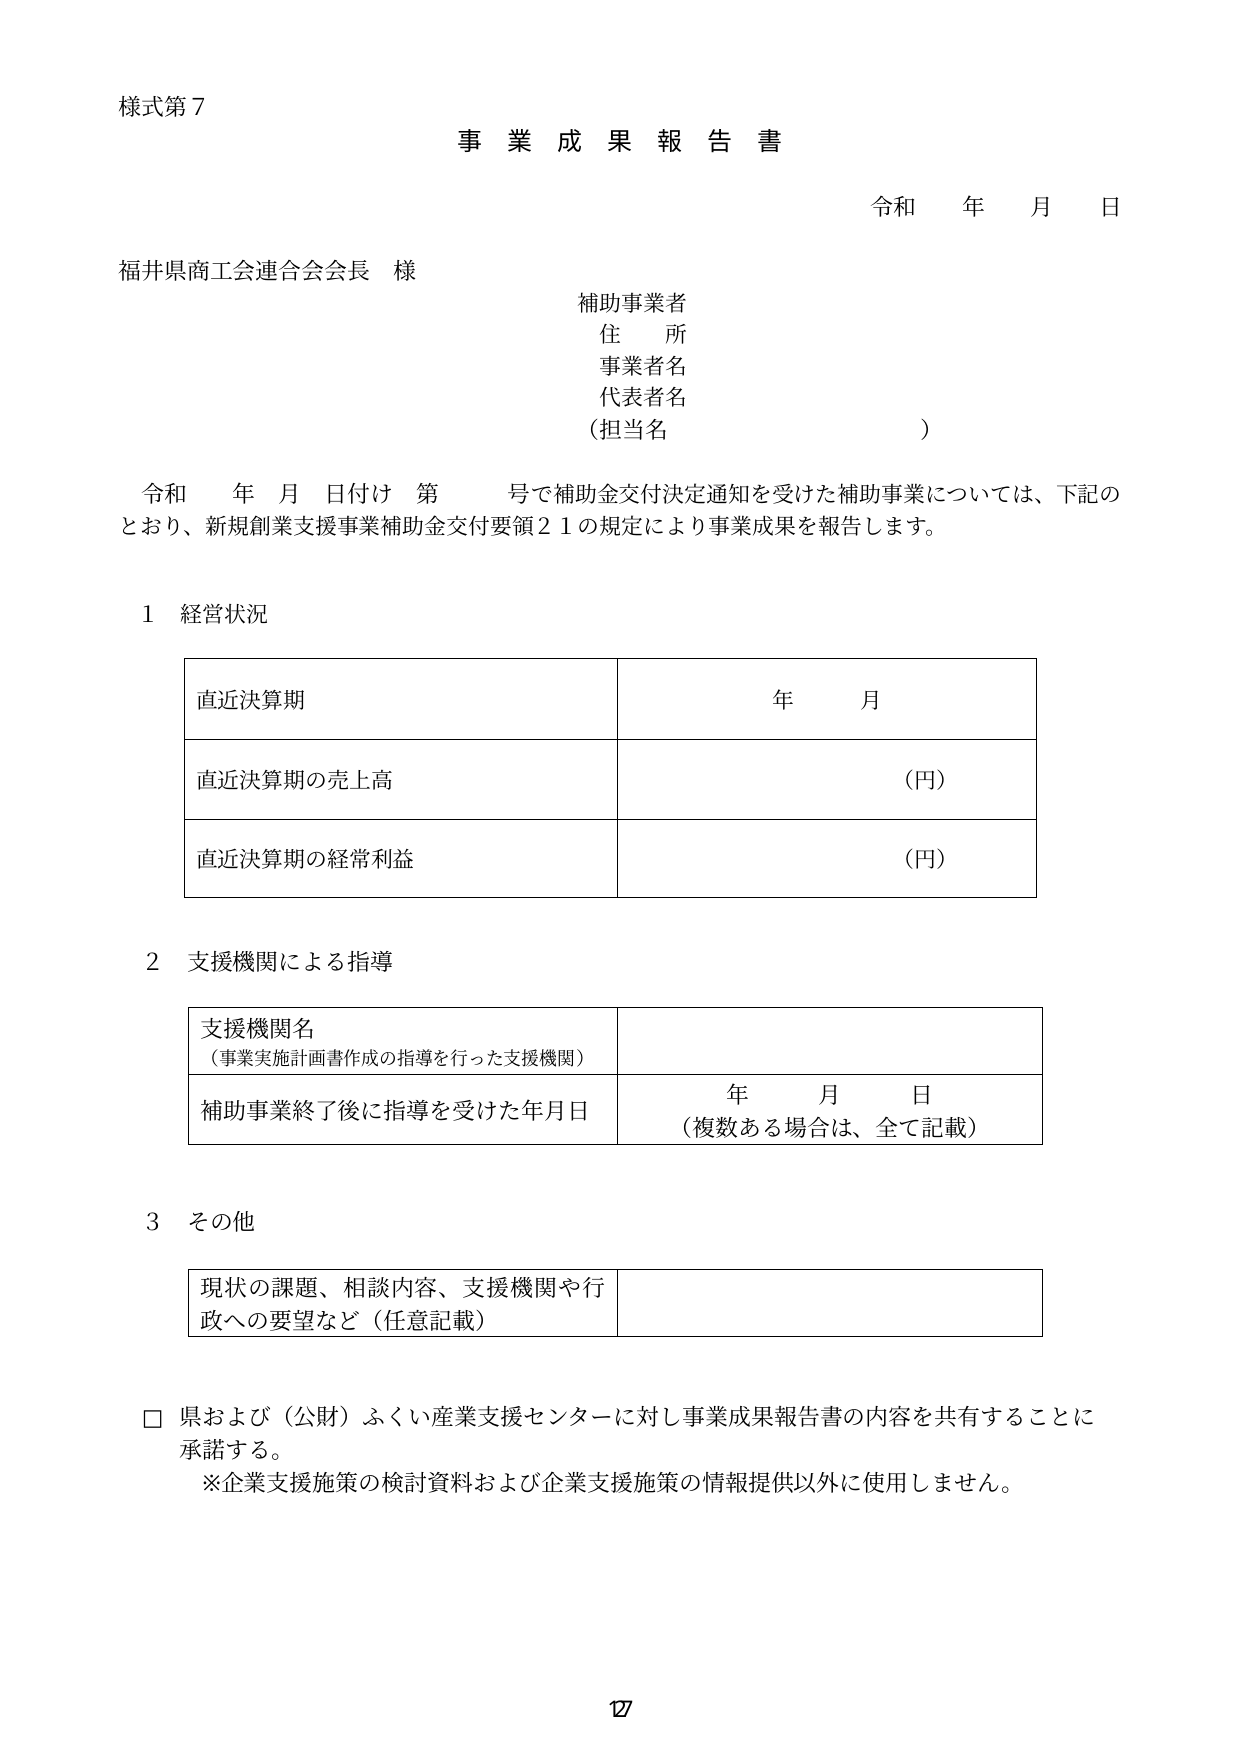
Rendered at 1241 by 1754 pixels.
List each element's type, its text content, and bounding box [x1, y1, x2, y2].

table_header 年 月 [618, 659, 1036, 738]
text 令和 年 月 日 [118, 189, 1122, 222]
table_cell 直近決算期の経常利益 [185, 820, 617, 897]
text ２ 支援機関による指導 [118, 944, 1122, 977]
table_cell 直近決算期の売上高 [185, 740, 617, 819]
text 代表者名 [118, 381, 1122, 412]
table_cell （円） [618, 820, 1036, 897]
text （担当名 ） [118, 412, 1122, 445]
list 県および（公財）ふくい産業支援センターに対し事業成果報告書の内容を共有することに [142, 1399, 1122, 1432]
text １ 経営状況 [118, 597, 1122, 628]
text 様式第７ [118, 89, 1122, 122]
table_header 現状の課題、相談内容、支援機関や行政への要望など（任意記載） [189, 1270, 617, 1336]
text 住 所 [118, 318, 1122, 349]
table_header 支援機関名 （事業実施計画書作成の指導を行った支援機関） [189, 1008, 617, 1074]
table_header [618, 1008, 1042, 1074]
table_header [618, 1270, 1042, 1336]
text ３ その他 [118, 1204, 1122, 1237]
text 承諾する。 [179, 1432, 1122, 1465]
table_header 直近決算期 [185, 659, 617, 738]
table_cell 補助事業終了後に指導を受けた年月日 [189, 1075, 617, 1144]
text ※企業支援施策の検討資料および企業支援施策の情報提供以外に使用しません。 [179, 1465, 1122, 1498]
text 福井県商工会連合会会長 様 [118, 253, 1122, 286]
text 令和 年 月 日付け 第 号で補助金交付決定通知を受けた補助事業については、下記のとおり、新規創業支援事業補助金交付要領２１の規定により事業成果を報告します。 [118, 476, 1122, 541]
text 事 業 成 果 報 告 書 [118, 122, 1122, 158]
text 補助事業者 [118, 286, 1122, 318]
table_cell 年 月 日 （複数ある場合は、全て記載） [618, 1075, 1042, 1144]
text 事業者名 [512, 349, 1122, 381]
table_cell （円） [618, 740, 1036, 819]
